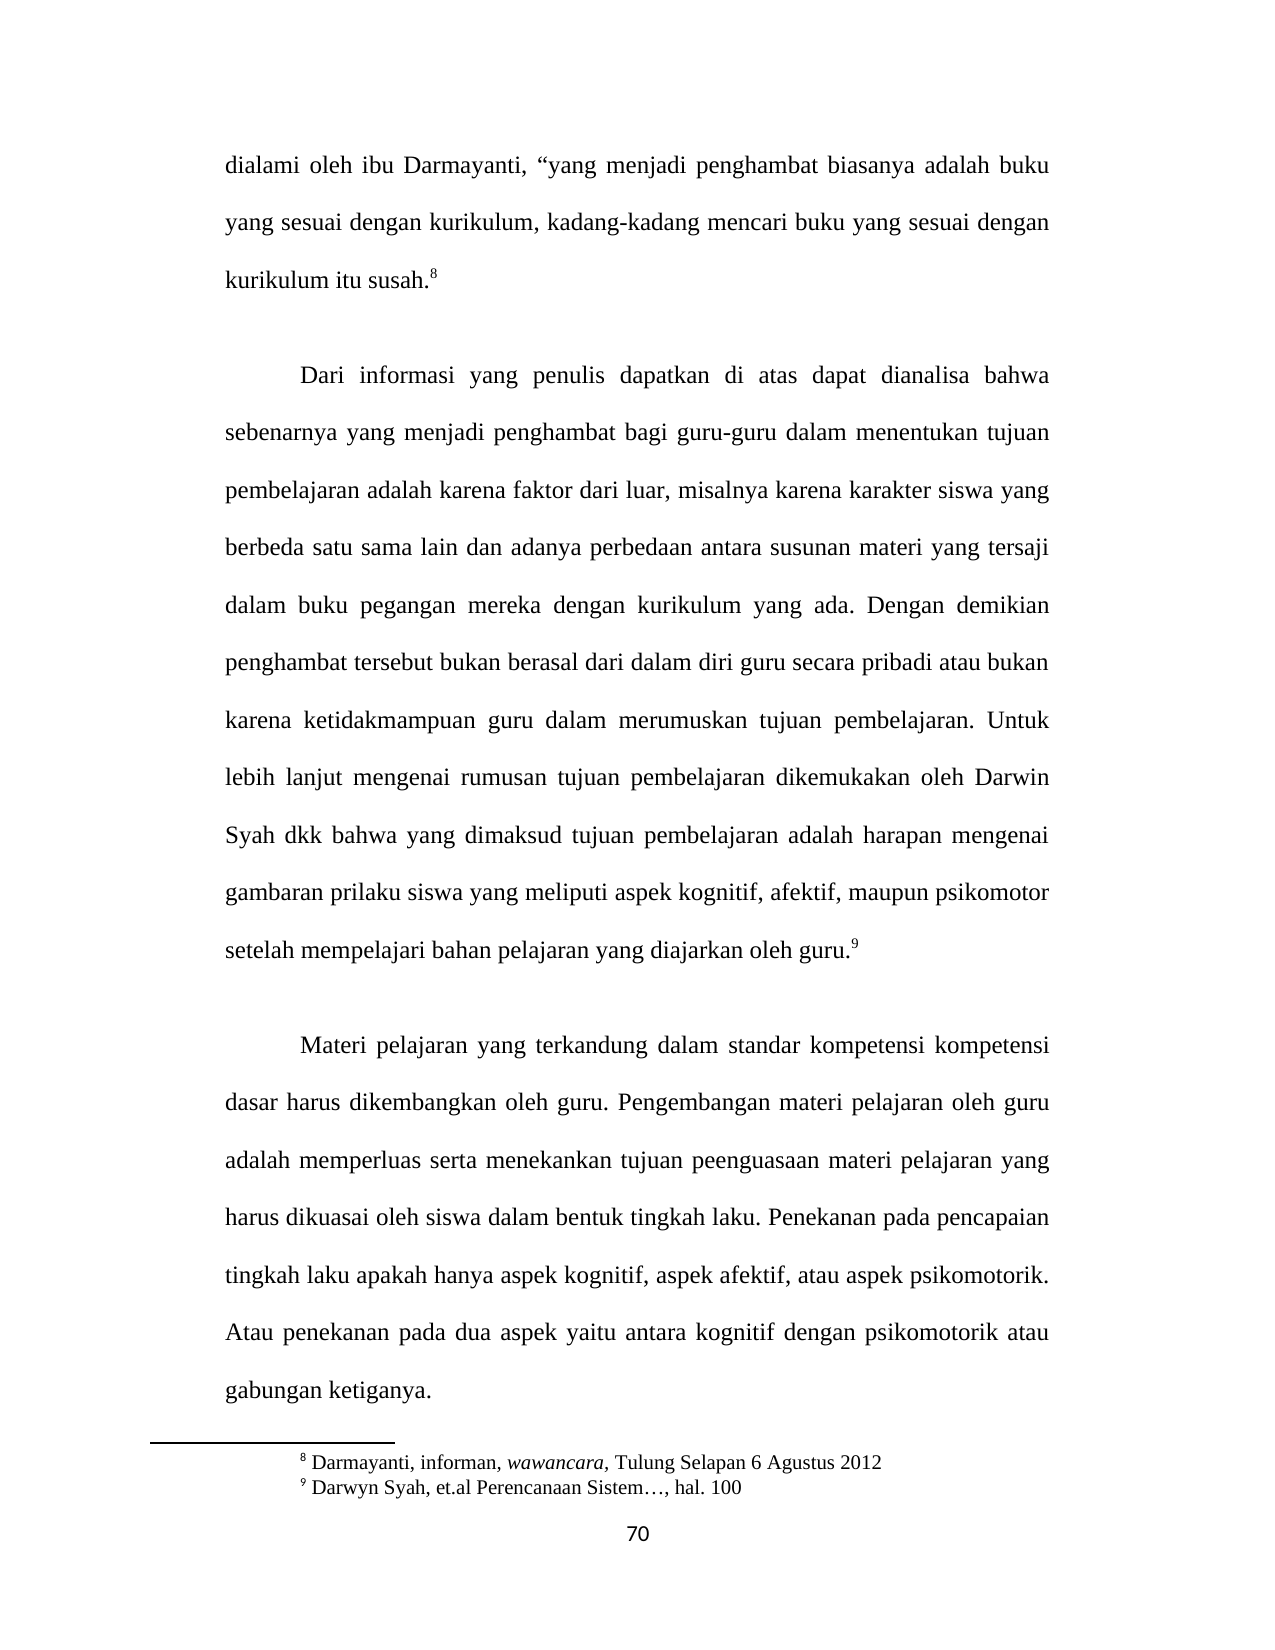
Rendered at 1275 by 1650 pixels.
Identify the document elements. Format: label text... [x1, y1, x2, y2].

text Materi pelajaran yang terkandung dalam standar kompetensi kompetensi dasar harus dikembangkan oleh guru. Pengembangan materi pelajaran oleh guru adalah memperluas serta menekankan tujuan peenguasaan materi pelajaran yang harus dikuasai oleh siswa dalam bentuk tingkah laku. Penekanan pada pencapaian tingkah laku apakah hanya aspek kognitif, aspek afektif, atau aspek psikomotorik. Atau penekanan pada dua aspek yaitu antara kognitif dengan psikomotorik atau gabungan ketiganya. [225, 1030, 1050, 1404]
text Dari informasi yang penulis dapatkan di atas dapat dianalisa bahwa sebenarnya yang menjadi penghambat bagi guru-guru dalam menentukan tujuan pembelajaran adalah karena faktor dari luar, misalnya karena karakter siswa yang berbeda satu sama lain dan adanya perbedaan antara susunan materi yang tersaji dalam buku pegangan mereka dengan kurikulum yang ada. Dengan demikian penghambat tersebut bukan berasal dari dalam diri guru secara pribadi atau bukan karena ketidakmampuan guru dalam merumuskan tujuan pembelajaran. Untuk lebih lanjut mengenai rumusan tujuan pembelajaran dikemukakan oleh Darwin Syah dkk bahwa yang dimaksud tujuan pembelajaran adalah harapan mengenai gambaran prilaku siswa yang meliputi aspek kognitif, afektif, maupun psikomotor setelah mempelajari bahan pelajaran yang diajarkan oleh guru. [225, 360, 1050, 964]
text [225, 150, 1050, 294]
